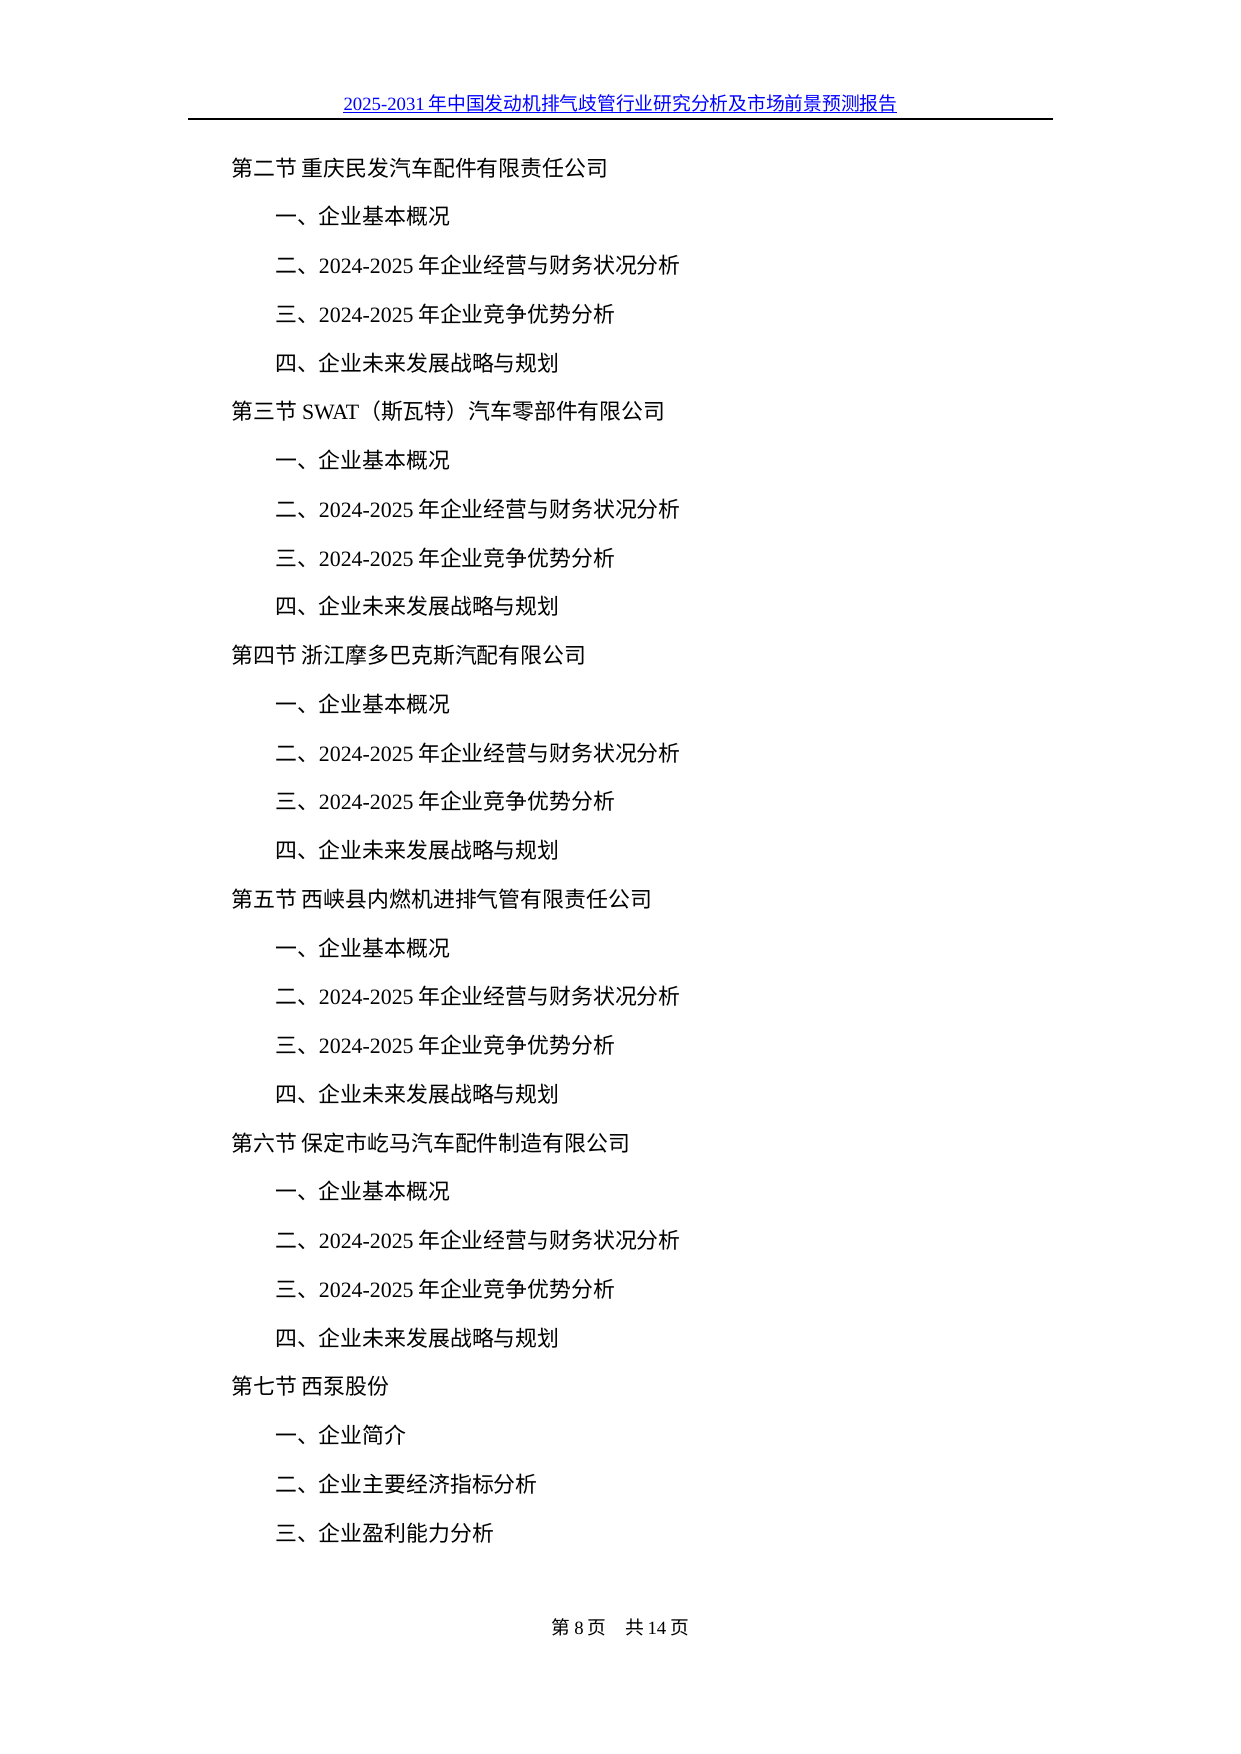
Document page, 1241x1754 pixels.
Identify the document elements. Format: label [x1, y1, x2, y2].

text [187, 150, 1053, 1548]
